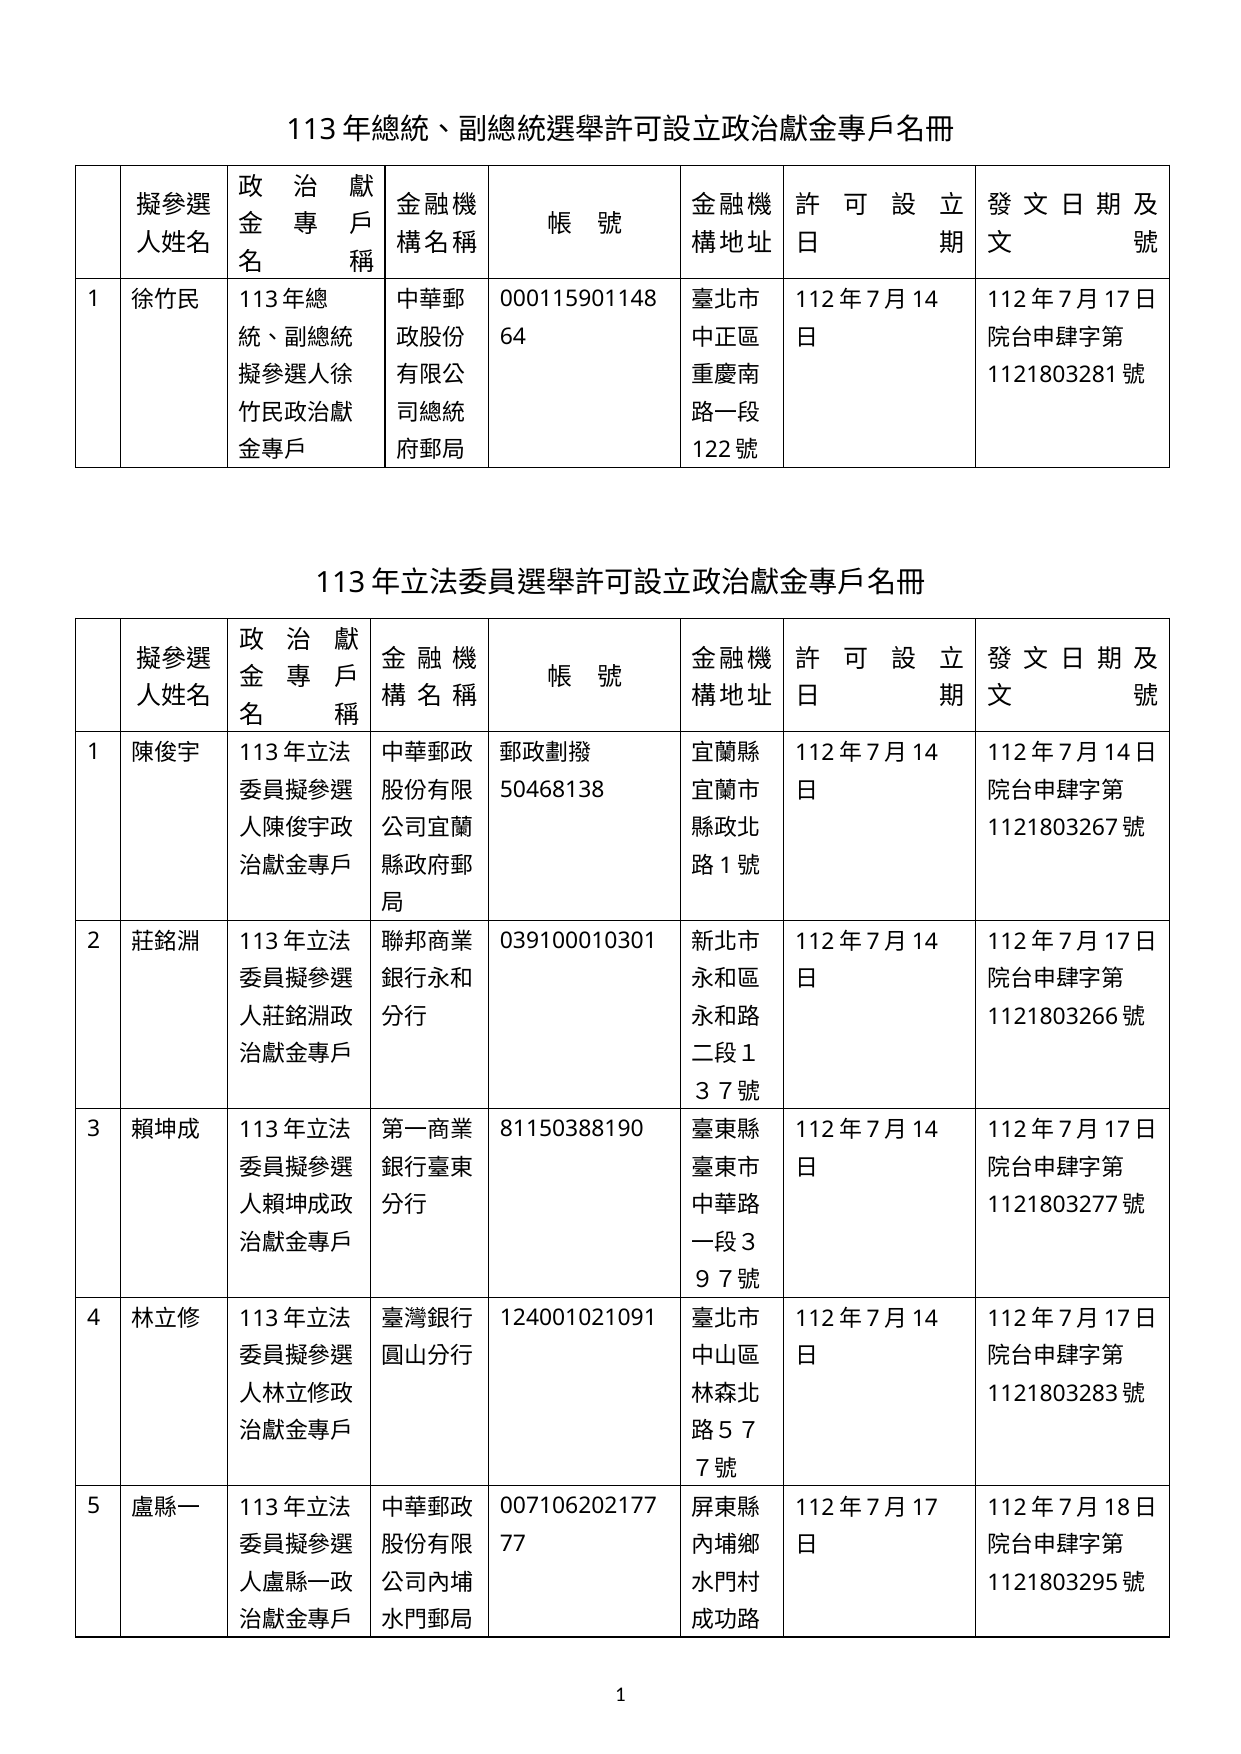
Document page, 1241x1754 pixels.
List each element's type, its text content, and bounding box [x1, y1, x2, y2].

table_cell 郵政劃撥50468138 [489, 732, 680, 920]
table_cell 中華郵政股份有限公司宜蘭縣政府郵局 [371, 732, 488, 920]
table_cell 81150388190 [489, 1109, 680, 1297]
table_header 金融機構名稱 [371, 619, 488, 731]
table_cell 112年7月14日 院台申肆字第1121803267號 [976, 732, 1169, 920]
table_cell 112年7月14日 [784, 1109, 975, 1297]
table_cell 112年7月17日 院台申肆字第1121803281號 [976, 279, 1169, 467]
table_cell 中華郵政股份有限公司總統府郵局 [386, 279, 488, 467]
table_cell 039100010301 [489, 921, 680, 1108]
table_cell 1 [76, 732, 120, 920]
table_header 金融機構地址 [681, 166, 783, 278]
table_cell 113年立法委員擬參選人陳俊宇政治獻金專戶 [228, 732, 370, 920]
table_cell 臺灣銀行圓山分行 [371, 1298, 488, 1485]
table_header 金融機構地址 [681, 619, 783, 731]
table_cell 113年立法委員擬參選人林立修政治獻金專戶 [228, 1298, 370, 1485]
table_header 許可設立 日期 [784, 619, 975, 731]
table_cell 賴坤成 [121, 1109, 227, 1297]
table_header 發文日期及 文號 [976, 619, 1169, 731]
text 113年立法委員選舉許可設立政治獻金專戶名冊 [75, 543, 1165, 618]
table_cell 112年7月14日 [784, 732, 975, 920]
table_cell 陳俊宇 [121, 732, 227, 920]
table_cell 莊銘淵 [121, 921, 227, 1108]
table_header 擬參選人姓名 [121, 166, 227, 278]
table_header 發文日期及 文號 [976, 166, 1169, 278]
table_cell 113年總統、副總統擬參選人徐竹民政治獻金專戶 [228, 279, 384, 467]
table_header 帳號 [489, 619, 680, 731]
table_cell 臺北市中正區重慶南路一段122號 [681, 279, 783, 467]
table_header 政治獻 金專戶 名稱 [228, 619, 370, 731]
table_cell 4 [76, 1298, 120, 1485]
table_cell 00011590114864 [489, 279, 680, 467]
table_header [76, 619, 120, 731]
table_cell 5 [76, 1486, 120, 1636]
table_cell 112年7月17日 [784, 1486, 975, 1636]
table_header 帳號 [489, 166, 680, 278]
table_cell 聯邦商業銀行永和分行 [371, 921, 488, 1108]
table_cell 宜蘭縣宜蘭市縣政北路1號 [681, 732, 783, 920]
table_cell 盧縣一 [121, 1486, 227, 1636]
table_cell 112年7月17日 院台申肆字第1121803277號 [976, 1109, 1169, 1297]
table_header 擬參選人姓名 [121, 619, 227, 731]
table_cell 113年立法委員擬參選人莊銘淵政治獻金專戶 [228, 921, 370, 1108]
table_cell 林立修 [121, 1298, 227, 1485]
table_cell 124001021091 [489, 1298, 680, 1485]
table_cell 113年立法委員擬參選人賴坤成政治獻金專戶 [228, 1109, 370, 1297]
table_cell 新北市永和區永和路二段１３７號 [681, 921, 783, 1108]
table_cell 徐竹民 [121, 279, 227, 467]
table_cell 112年7月14日 [784, 1298, 975, 1485]
table_cell 3 [76, 1109, 120, 1297]
table_cell 臺北市中山區林森北路５７７號 [681, 1298, 783, 1485]
table_cell 00710620217777 [489, 1486, 680, 1636]
table_cell 第一商業銀行臺東分行 [371, 1109, 488, 1297]
table_header [76, 166, 120, 278]
table_cell 112年7月14日 [784, 279, 975, 467]
table_cell 112年7月17日 院台申肆字第1121803266號 [976, 921, 1169, 1108]
table_cell 112年7月17日 院台申肆字第1121803283號 [976, 1298, 1169, 1485]
table_header 金融機構名稱 [386, 166, 488, 278]
table_cell 中華郵政股份有限公司內埔水門郵局 [371, 1486, 488, 1636]
table_cell 112年7月18日 院台申肆字第1121803295號 [976, 1486, 1169, 1636]
table_cell 臺東縣臺東市中華路一段３９７號 [681, 1109, 783, 1297]
table_cell 屏東縣內埔鄉水門村成功路37號 [681, 1486, 783, 1636]
table_cell 1 [76, 279, 120, 467]
table_cell 112年7月14日 [784, 921, 975, 1108]
table_cell 2 [76, 921, 120, 1108]
table_cell 113年立法委員擬參選人盧縣一政治獻金專戶 [228, 1486, 370, 1636]
table_header 政治獻 金專戶 名稱 [228, 166, 384, 278]
text 113年總統、副總統選舉許可設立政治獻金專戶名冊 [75, 89, 1165, 164]
table_header 許可設立 日期 [784, 166, 975, 278]
